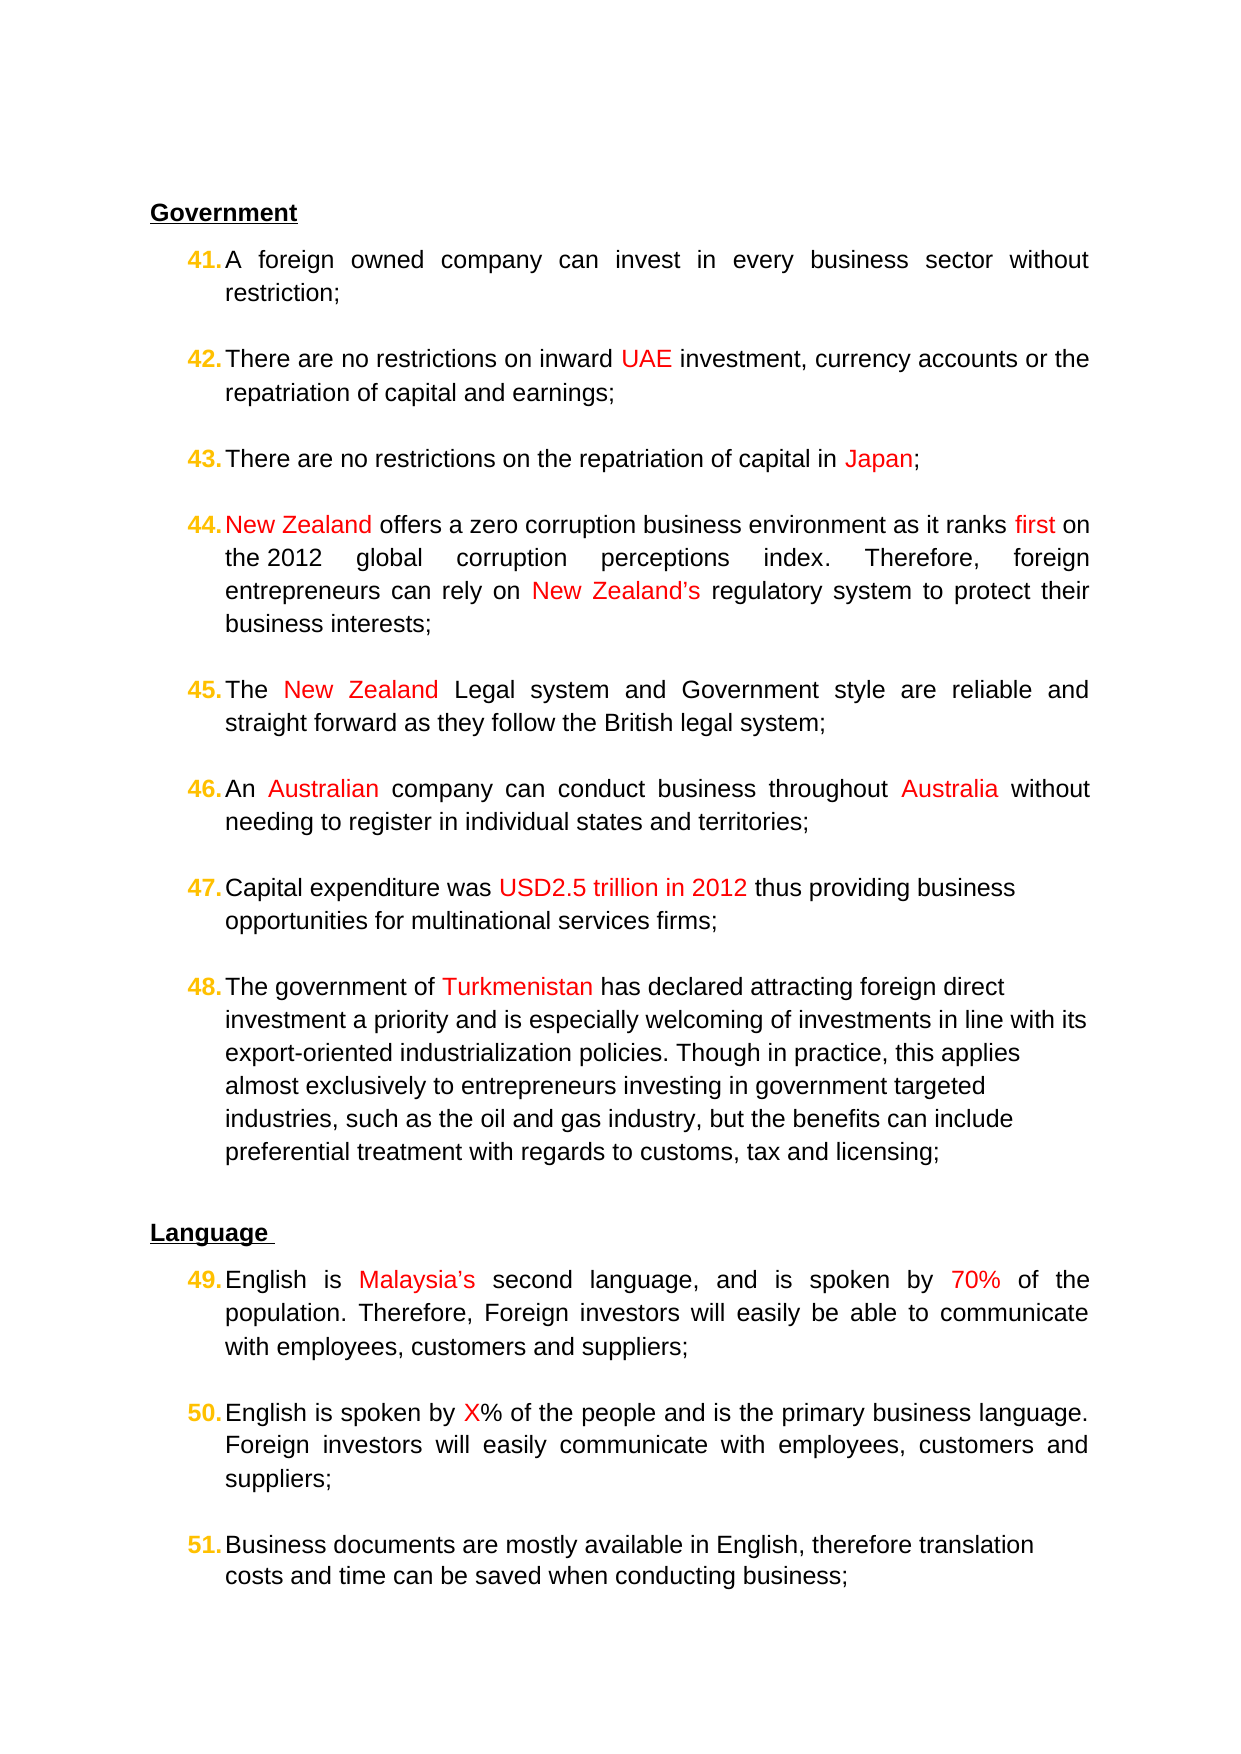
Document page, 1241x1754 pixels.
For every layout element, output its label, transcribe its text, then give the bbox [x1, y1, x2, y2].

list There are no restrictions on the repatriation of capital in Japan; [187, 443, 1090, 472]
list Business documents are mostly available in English, therefore translation costs and time can be saved when conducting business; [187, 1529, 1090, 1589]
text Government [150, 198, 1090, 226]
list English is Malaysia’s second language, and is spoken by 70% of the population. Therefore, Foreign investors will easily be able to communicate with employees, customers and suppliers; [187, 1265, 1090, 1360]
list There are no restrictions on inward UAE investment, currency accounts or the repatriation of capital and earnings; [187, 344, 1090, 406]
list Capital expenditure was USD2.5 trillion in 2012 thus providing business opportunities for multinational services firms; [187, 873, 1090, 934]
text Language [150, 1218, 1090, 1246]
list English is spoken by X% of the people and is the primary business language. Foreign investors will easily communicate with employees, customers and suppliers; [187, 1397, 1090, 1492]
list A foreign owned company can invest in every business sector without restriction; [187, 245, 1090, 307]
list New Zealand offers a zero corruption business environment as it ranks first on the 2012 global corruption perceptions index. Therefore, foreign entrepreneurs can rely on New Zealand’s regulatory system to protect their business interests; [187, 509, 1090, 637]
list The New Zealand Legal system and Government style are reliable and straight forward as they follow the British legal system; [187, 675, 1090, 736]
list The government of Turkmenistan has declared attracting foreign direct investment a priority and is especially welcoming of investments in line with its export-oriented industrialization policies. Though in practice, this applies almost exclusively to entrepreneurs investing in government targeted industries, such as the oil and gas industry, but the benefits can include preferential treatment with regards to customs, tax and licensing; [187, 972, 1090, 1166]
list An Australian company can conduct business throughout Australia without needing to register in individual states and territories; [187, 774, 1090, 836]
